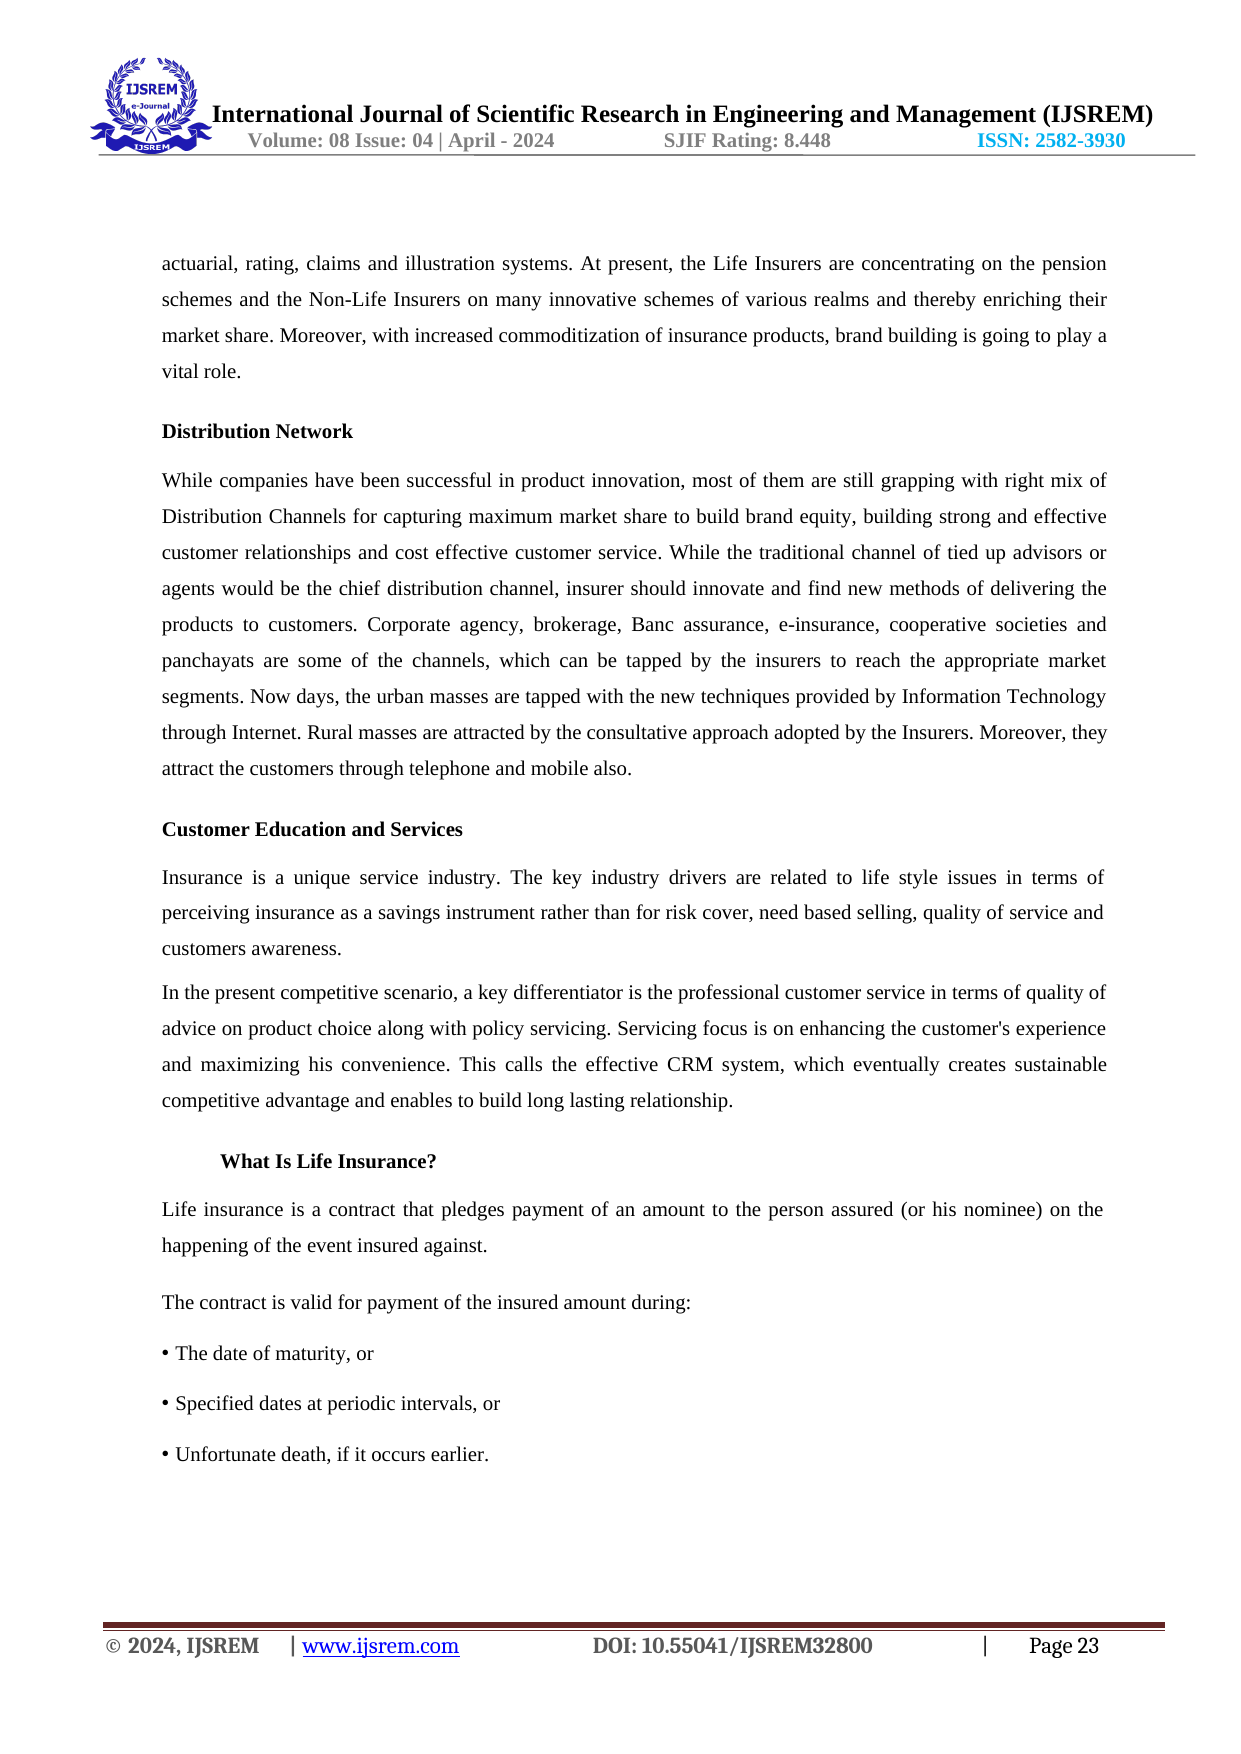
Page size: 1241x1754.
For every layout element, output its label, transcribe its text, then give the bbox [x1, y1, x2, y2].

list Specified dates at periodic intervals, or [161, 1389, 1165, 1416]
list Unfortunate death, if it occurs earlier. [161, 1441, 1165, 1467]
text While companies have been successful in product innovation, most of them are still grapping with right mix of Distribution Channels for capturing maximum market share to build brand equity, building strong and effective customer relationships and cost effective customer service. While the traditional channel of tied up advisors or agents would be the chief distribution channel, insurer should innovate and find new methods of delivering the products to customers. Corporate agency, brokerage, Banc assurance, e-insurance, cooperative societies and panchayats are some of the channels, which can be tapped by the insurers to reach the appropriate market segments. Now days, the urban masses are tapped with the new techniques provided by Information Technology through Internet. Rural masses are attracted by the consultative approach adopted by the Insurers. Moreover, they attract the customers through telephone and mobile also. [162, 468, 1109, 780]
text Customer Education and Services [162, 817, 1165, 841]
picture [89, 55, 213, 156]
text The contract is valid for payment of the insured amount during: [162, 1290, 1165, 1314]
text actuarial, rating, claims and illustration systems. At present, the Life Insurers are concentrating on the pension schemes and the Non-Life Insurers on many innovative schemes of various realms and thereby enriching their market share. Moreover, with increased commoditization of insurance products, brand building is going to play a vital role. [162, 250, 1109, 383]
text Insurance is a unique service industry. The key industry drivers are related to life style issues in terms of perceiving insurance as a savings instrument rather than for risk cover, need based selling, quality of service and customers awareness. [162, 865, 1106, 960]
text Distribution Network [162, 419, 1165, 443]
subtitle What Is Life Insurance? [162, 1149, 1165, 1173]
text Life insurance is a contract that pledges payment of an amount to the person assured (or his nominee) on the happening of the event insured against. [162, 1197, 1105, 1257]
text In the present competitive scenario, a key differentiator is the professional customer service in terms of quality of advice on product choice along with policy servicing. Servicing focus is on enhancing the customer's experience and maximizing his convenience. This calls the effective CRM system, which eventually creates sustainable competitive advantage and enables to build long lasting relationship. [162, 980, 1108, 1112]
list The date of maturity, or [161, 1338, 1165, 1365]
